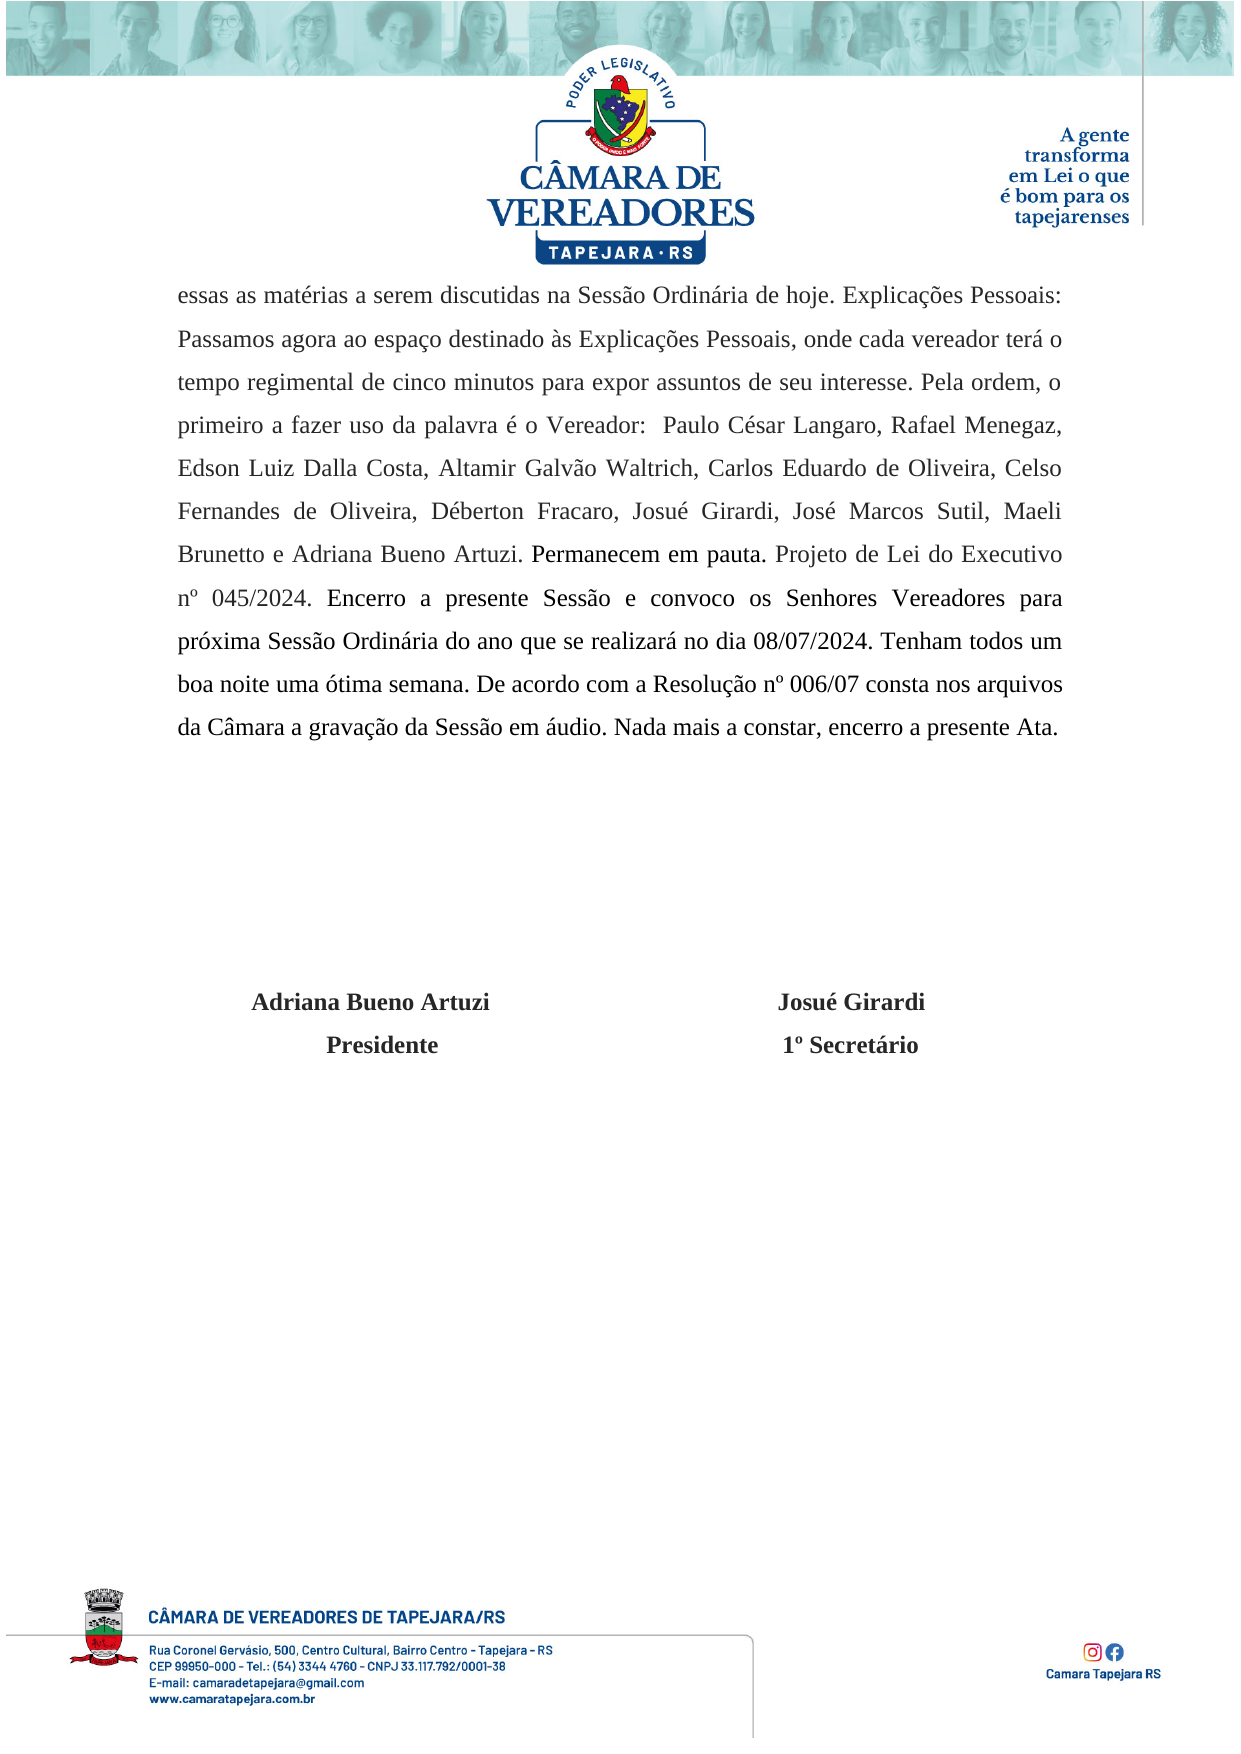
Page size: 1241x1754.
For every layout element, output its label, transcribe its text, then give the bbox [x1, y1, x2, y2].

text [177, 281, 1063, 741]
picture [6, 1, 1234, 1738]
text Adriana Bueno Artuzi Josué Girardi [251, 987, 1063, 1016]
text Presidente 1º Secretário [251, 1030, 1063, 1059]
